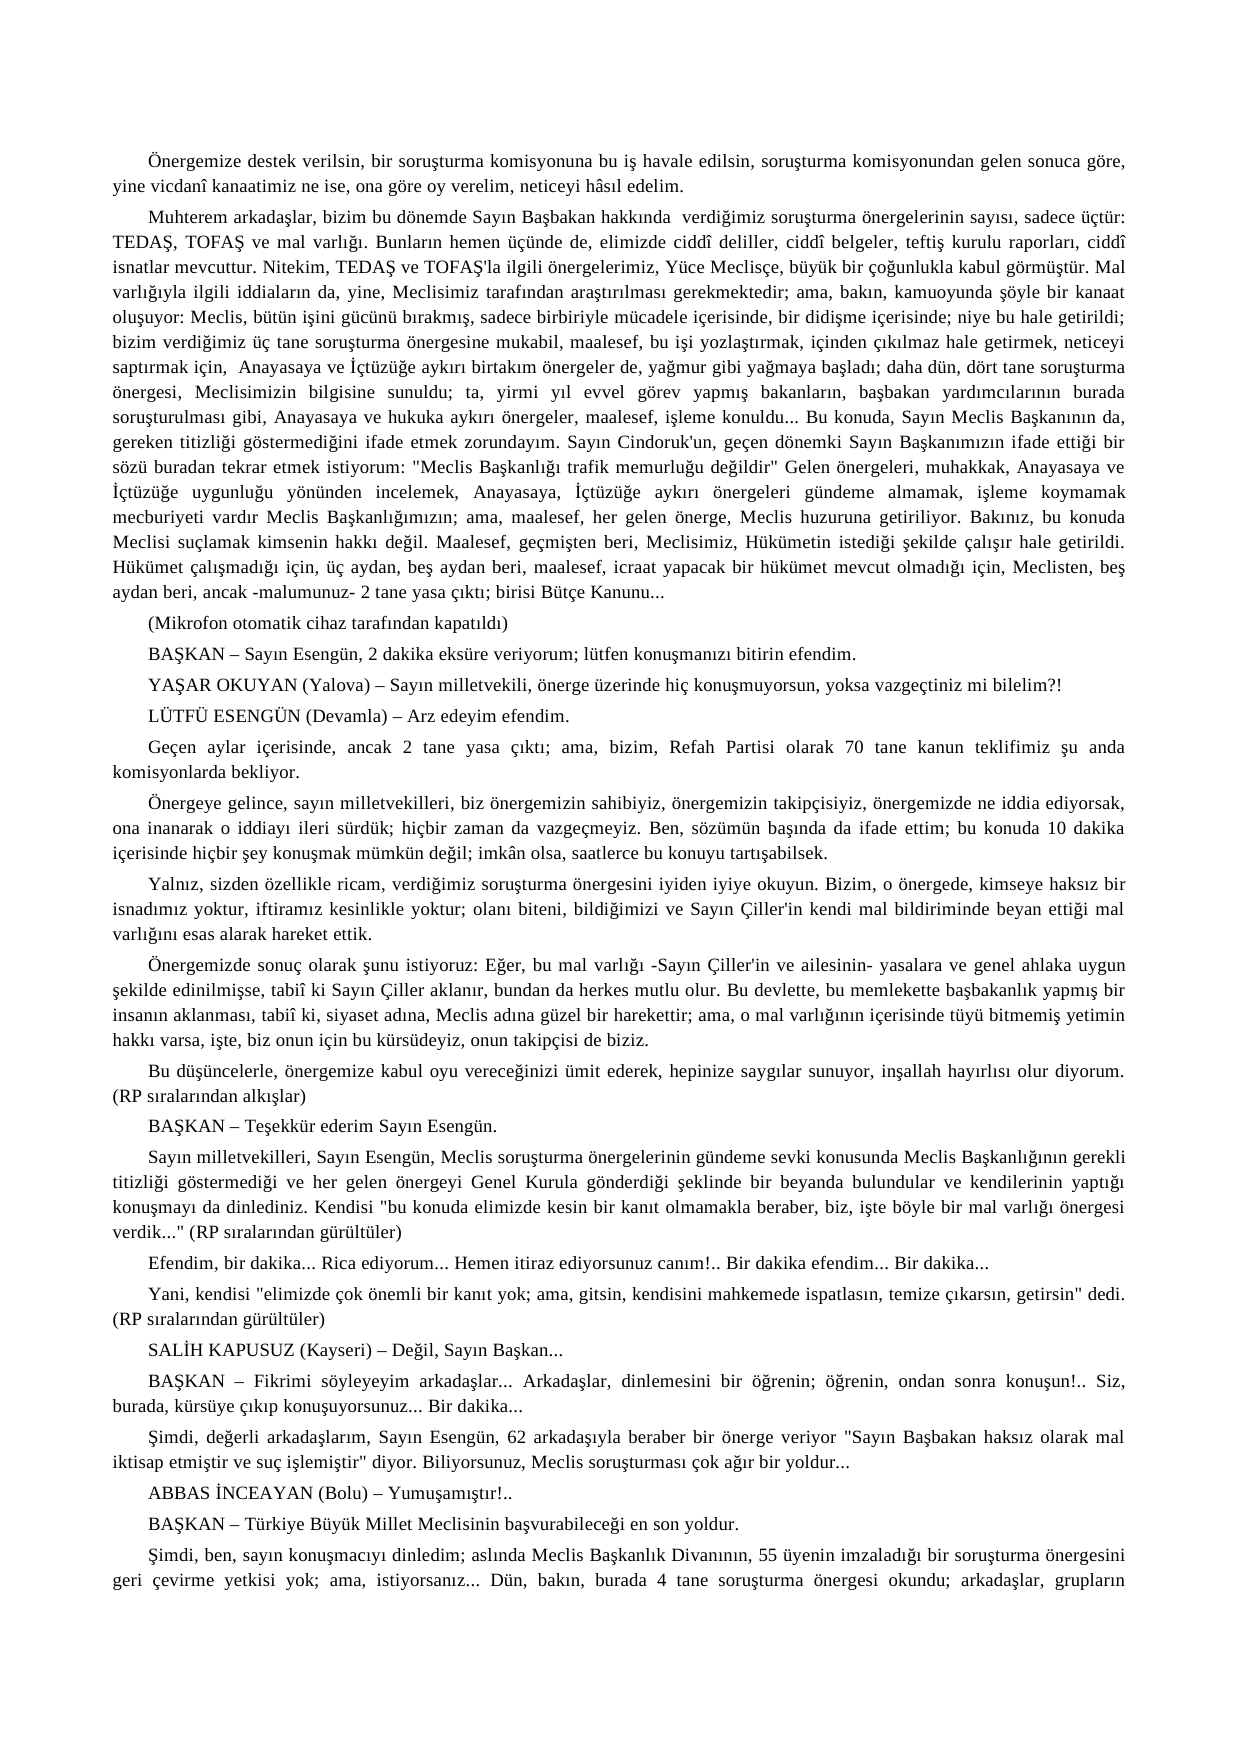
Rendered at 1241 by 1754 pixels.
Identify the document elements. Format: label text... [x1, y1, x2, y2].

text BAŞKAN – Teşekkür ederim Sayın Esengün. [112, 1113, 1128, 1138]
text Muhterem arkadaşlar, bizim bu dönemde Sayın Başbakan hakkında verdiğimiz soruşturma önergelerinin sayısı, sadece üçtür: TEDAŞ, TOFAŞ ve mal varlığı. Bunların hemen üçünde de, elimizde ciddî deliller, ciddî belgeler, teftiş kurulu raporları, ciddî isnatlar mevcuttur. Nitekim, TEDAŞ ve TOFAŞ'la ilgili önergelerimiz, Yüce Meclisçe, büyük bir çoğunlukla kabul görmüştür. Mal varlığıyla ilgili iddiaların da, yine, Meclisimiz tarafından araştırılması gerekmektedir; ama, bakın, kamuoyunda şöyle bir kanaat oluşuyor: Meclis, bütün işini gücünü bırakmış, sadece birbiriyle mücadele içerisinde, bir didişme içerisinde; niye bu hale getirildi; bizim verdiğimiz üç tane soruşturma önergesine mukabil, maalesef, bu işi yozlaştırmak, içinden çıkılmaz hale getirmek, neticeyi saptırmak için, Anayasaya ve İçtüzüğe aykırı birtakım önergeler de, yağmur gibi yağmaya başladı; daha dün, dört tane soruşturma önergesi, Meclisimizin bilgisine sunuldu; ta, yirmi yıl evvel görev yapmış bakanların, başbakan yardımcılarının burada soruşturulması gibi, Anayasaya ve hukuka aykırı önergeler, maalesef, işleme konuldu... Bu konuda, Sayın Meclis Başkanının da, gereken titizliği göstermediğini ifade etmek zorundayım. Sayın Cindoruk'un, geçen dönemki Sayın Başkanımızın ifade ettiği bir sözü buradan tekrar etmek istiyorum: "Meclis Başkanlığı trafik memurluğu değildir" Gelen önergeleri, muhakkak, Anayasaya ve İçtüzüğe uygunluğu yönünden incelemek, Anayasaya, İçtüzüğe aykırı önergeleri gündeme almamak, işleme koymamak mecburiyeti vardır Meclis Başkanlığımızın; ama, maalesef, her gelen önerge, Meclis huzuruna getiriliyor. Bakınız, bu konuda Meclisi suçlamak kimsenin hakkı değil. Maalesef, geçmişten beri, Meclisimiz, Hükümetin istediği şekilde çalışır hale getirildi. Hükümet çalışmadığı için, üç aydan, beş aydan beri, maalesef, icraat yapacak bir hükümet mevcut olmadığı için, Meclisten, beş aydan beri, ancak -malumunuz- 2 tane yasa çıktı; birisi Bütçe Kanunu... [112, 203, 1128, 603]
text Yani, kendisi "elimizde çok önemli bir kanıt yok; ama, gitsin, kendisini mahkemede ispatlasın, temize çıkarsın, getirsin" dedi. (RP sıralarından gürültüler) [112, 1281, 1128, 1331]
text Önergemize destek verilsin, bir soruşturma komisyonuna bu iş havale edilsin, soruşturma komisyonundan gelen sonuca göre, yine vicdanî kanaatimiz ne ise, ona göre oy verelim, neticeyi hâsıl edelim. [112, 148, 1128, 198]
text Önergeye gelince, sayın milletvekilleri, biz önergemizin sahibiyiz, önergemizin takipçisiyiz, önergemizde ne iddia ediyorsak, ona inanarak o iddiayı ileri sürdük; hiçbir zaman da vazgeçmeyiz. Ben, sözümün başında da ifade ettim; bu konuda 10 dakika içerisinde hiçbir şey konuşmak mümkün değil; imkân olsa, saatlerce bu konuyu tartışabilsek. [112, 789, 1128, 864]
text Efendim, bir dakika... Rica ediyorum... Hemen itiraz ediyorsunuz canım!.. Bir dakika efendim... Bir dakika... [112, 1250, 1128, 1275]
text BAŞKAN – Sayın Esengün, 2 dakika eksüre veriyorum; lütfen konuşmanızı bitirin efendim. [112, 640, 1128, 665]
text Önergemizde sonuç olarak şunu istiyoruz: Eğer, bu mal varlığı -Sayın Çiller'in ve ailesinin- yasalara ve genel ahlaka uygun şekilde edinilmişse, tabiî ki Sayın Çiller aklanır, bundan da herkes mutlu olur. Bu devlette, bu memlekette başbakanlık yapmış bir insanın aklanması, tabiî ki, siyaset adına, Meclis adına güzel bir harekettir; ama, o mal varlığının içerisinde tüyü bitmemiş yetimin hakkı varsa, işte, biz onun için bu kürsüdeyiz, onun takipçisi de biziz. [112, 951, 1128, 1051]
text Geçen aylar içerisinde, ancak 2 tane yasa çıktı; ama, bizim, Refah Partisi olarak 70 tane kanun teklifimiz şu anda komisyonlarda bekliyor. [112, 733, 1128, 783]
text Bu düşüncelerle, önergemize kabul oyu vereceğinizi ümit ederek, hepinize saygılar sunuyor, inşallah hayırlısı olur diyorum. (RP sıralarından alkışlar) [112, 1057, 1128, 1107]
text Yalnız, sizden özellikle ricam, verdiğimiz soruşturma önergesini iyiden iyiye okuyun. Bizim, o önergede, kimseye haksız bir isnadımız yoktur, iftiramız kesinlikle yoktur; olanı biteni, bildiğimizi ve Sayın Çiller'in kendi mal bildiriminde beyan ettiği mal varlığını esas alarak hareket ettik. [112, 870, 1128, 945]
text YAŞAR OKUYAN (Yalova) – Sayın milletvekili, önerge üzerinde hiç konuşmuyorsun, yoksa vazgeçtiniz mi bilelim?! [112, 671, 1128, 696]
text Sayın milletvekilleri, Sayın Esengün, Meclis soruşturma önergelerinin gündeme sevki konusunda Meclis Başkanlığının gerekli titizliği göstermediği ve her gelen önergeyi Genel Kurula gönderdiği şeklinde bir beyanda bulundular ve kendilerinin yaptığı konuşmayı da dinlediniz. Kendisi "bu konuda elimizde kesin bir kanıt olmamakla beraber, biz, işte böyle bir mal varlığı önergesi verdik..." (RP sıralarından gürültüler) [112, 1144, 1128, 1244]
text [112, 1541, 1128, 1591]
text Şimdi, değerli arkadaşlarım, Sayın Esengün, 62 arkadaşıyla beraber bir önerge veriyor "Sayın Başbakan haksız olarak mal iktisap etmiştir ve suç işlemiştir" diyor. Biliyorsunuz, Meclis soruşturması çok ağır bir yoldur... [112, 1423, 1128, 1473]
text BAŞKAN – Türkiye Büyük Millet Meclisinin başvurabileceği en son yoldur. [112, 1510, 1128, 1535]
text ABBAS İNCEAYAN (Bolu) – Yumuşamıştır!.. [112, 1479, 1128, 1504]
text SALİH KAPUSUZ (Kayseri) – Değil, Sayın Başkan... [112, 1337, 1128, 1362]
text BAŞKAN – Fikrimi söyleyeyim arkadaşlar... Arkadaşlar, dinlemesini bir öğrenin; öğrenin, ondan sonra konuşun!.. Siz, burada, kürsüye çıkıp konuşuyorsunuz... Bir dakika... [112, 1368, 1128, 1418]
text (Mikrofon otomatik cihaz tarafından kapatıldı) [112, 609, 1128, 634]
text LÜTFÜ ESENGÜN (Devamla) – Arz edeyim efendim. [112, 702, 1128, 727]
